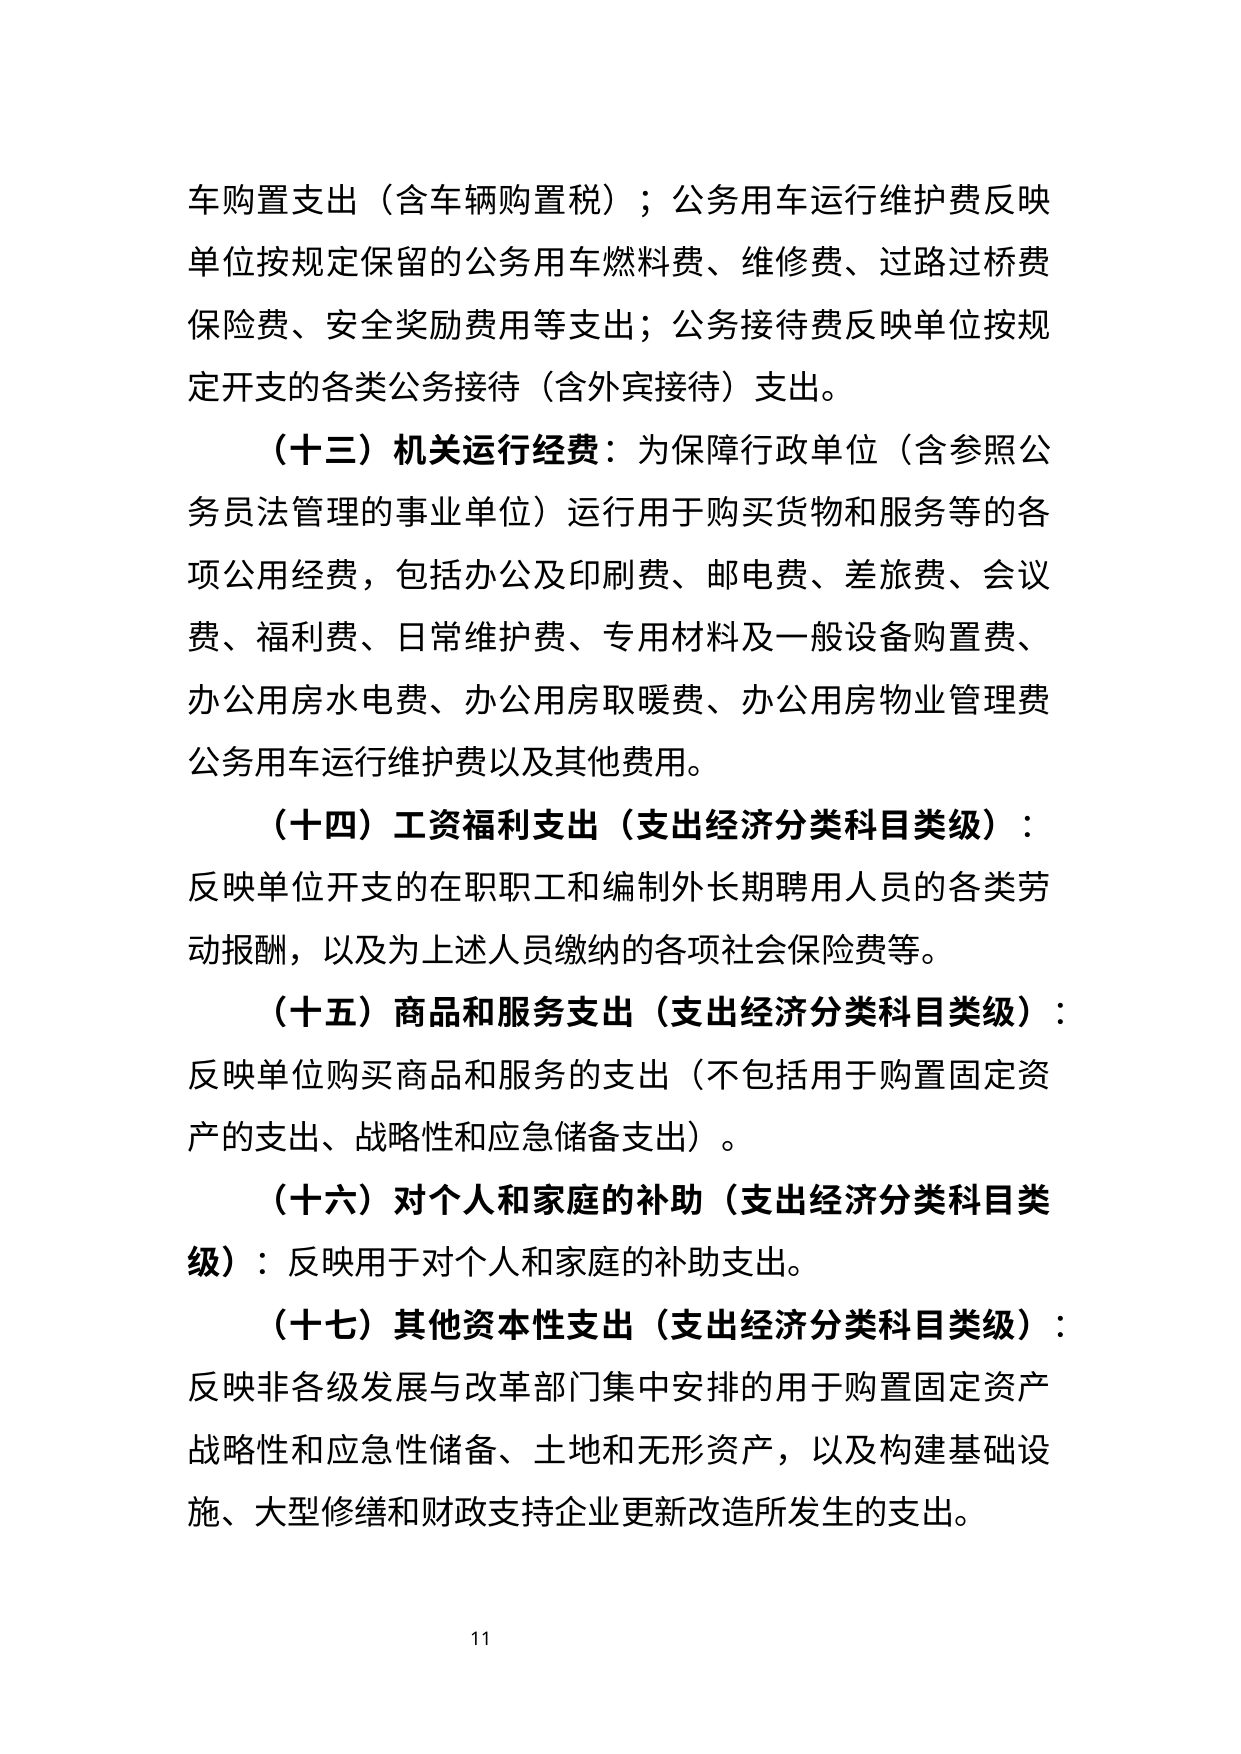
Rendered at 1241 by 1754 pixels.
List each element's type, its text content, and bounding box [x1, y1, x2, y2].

text （十七）其他资本性支出（支出经济分类科目类级）：反映非各级发展与改革部门集中安排的用于购置固定资产、战略性和应急性储备、土地和无形资产，以及构建基础设施、大型修缮和财政支持企业更新改造所发生的支出。 [187, 1287, 1053, 1537]
text （十三）机关运行经费：为保障行政单位（含参照公务员法管理的事业单位）运行用于购买货物和服务等的各项公用经费，包括办公及印刷费、邮电费、差旅费、会议费、福利费、日常维护费、专用材料及一般设备购置费、办公用房水电费、办公用房取暖费、办公用房物业管理费、公务用车运行维护费以及其他费用。 [187, 412, 1053, 787]
text （十四）工资福利支出（支出经济分类科目类级）：反映单位开支的在职职工和编制外长期聘用人员的各类劳动报酬，以及为上述人员缴纳的各项社会保险费等。 [187, 787, 1053, 974]
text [187, 162, 1053, 412]
text （十五）商品和服务支出（支出经济分类科目类级）：反映单位购买商品和服务的支出（不包括用于购置固定资产的支出、战略性和应急储备支出）。 [187, 974, 1053, 1162]
text （十六）对个人和家庭的补助（支出经济分类科目类级）：反映用于对个人和家庭的补助支出。 [187, 1162, 1053, 1287]
